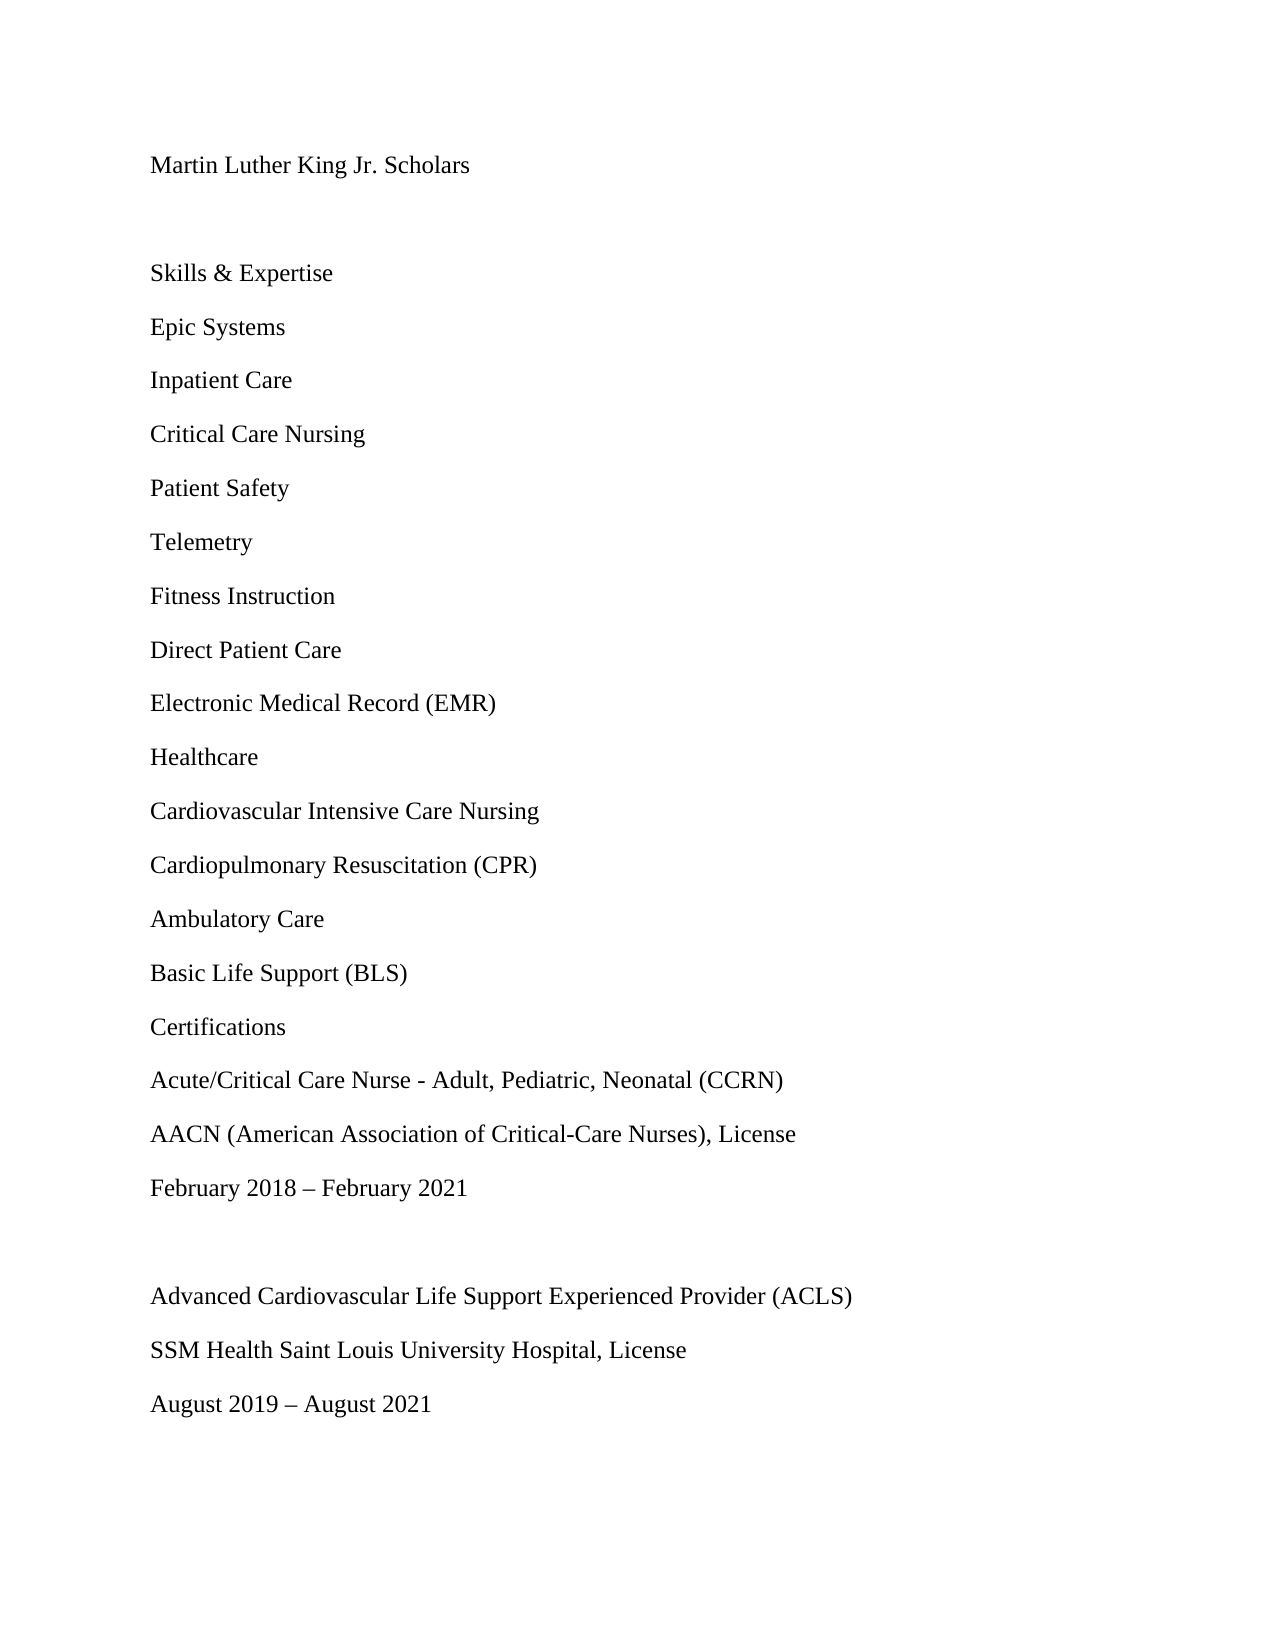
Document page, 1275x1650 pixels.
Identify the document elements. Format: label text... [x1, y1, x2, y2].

text Advanced Cardiovascular Life Support Experienced Provider (ACLS) [150, 1281, 1125, 1310]
text February 2018 – February 2021 [150, 1173, 1125, 1202]
text Telemetry [150, 527, 1125, 556]
text Critical Care Nursing [150, 419, 1125, 448]
text Patient Safety [150, 473, 1125, 502]
text Basic Life Support (BLS) [150, 958, 1125, 987]
text AACN (American Association of Critical-Care Nurses), License [150, 1119, 1125, 1148]
text Inpatient Care [150, 365, 1125, 394]
text Skills & Expertise [150, 258, 1125, 286]
text Cardiovascular Intensive Care Nursing [150, 796, 1125, 825]
text Direct Patient Care [150, 635, 1125, 663]
text Acute/Critical Care Nurse - Adult, Pediatric, Neonatal (CCRN) [150, 1066, 1125, 1094]
text August 2019 – August 2021 [150, 1389, 1125, 1417]
text SSM Health Saint Louis University Hospital, License [150, 1335, 1125, 1363]
text Electronic Medical Record (EMR) [150, 688, 1125, 717]
text Ambulatory Care [150, 904, 1125, 933]
text Healthcare [150, 742, 1125, 771]
text Cardiopulmonary Resuscitation (CPR) [150, 850, 1125, 879]
text Martin Luther King Jr. Scholars [150, 150, 1125, 179]
text Fitness Instruction [150, 581, 1125, 609]
text Epic Systems [150, 312, 1125, 340]
text Certifications [150, 1012, 1125, 1040]
